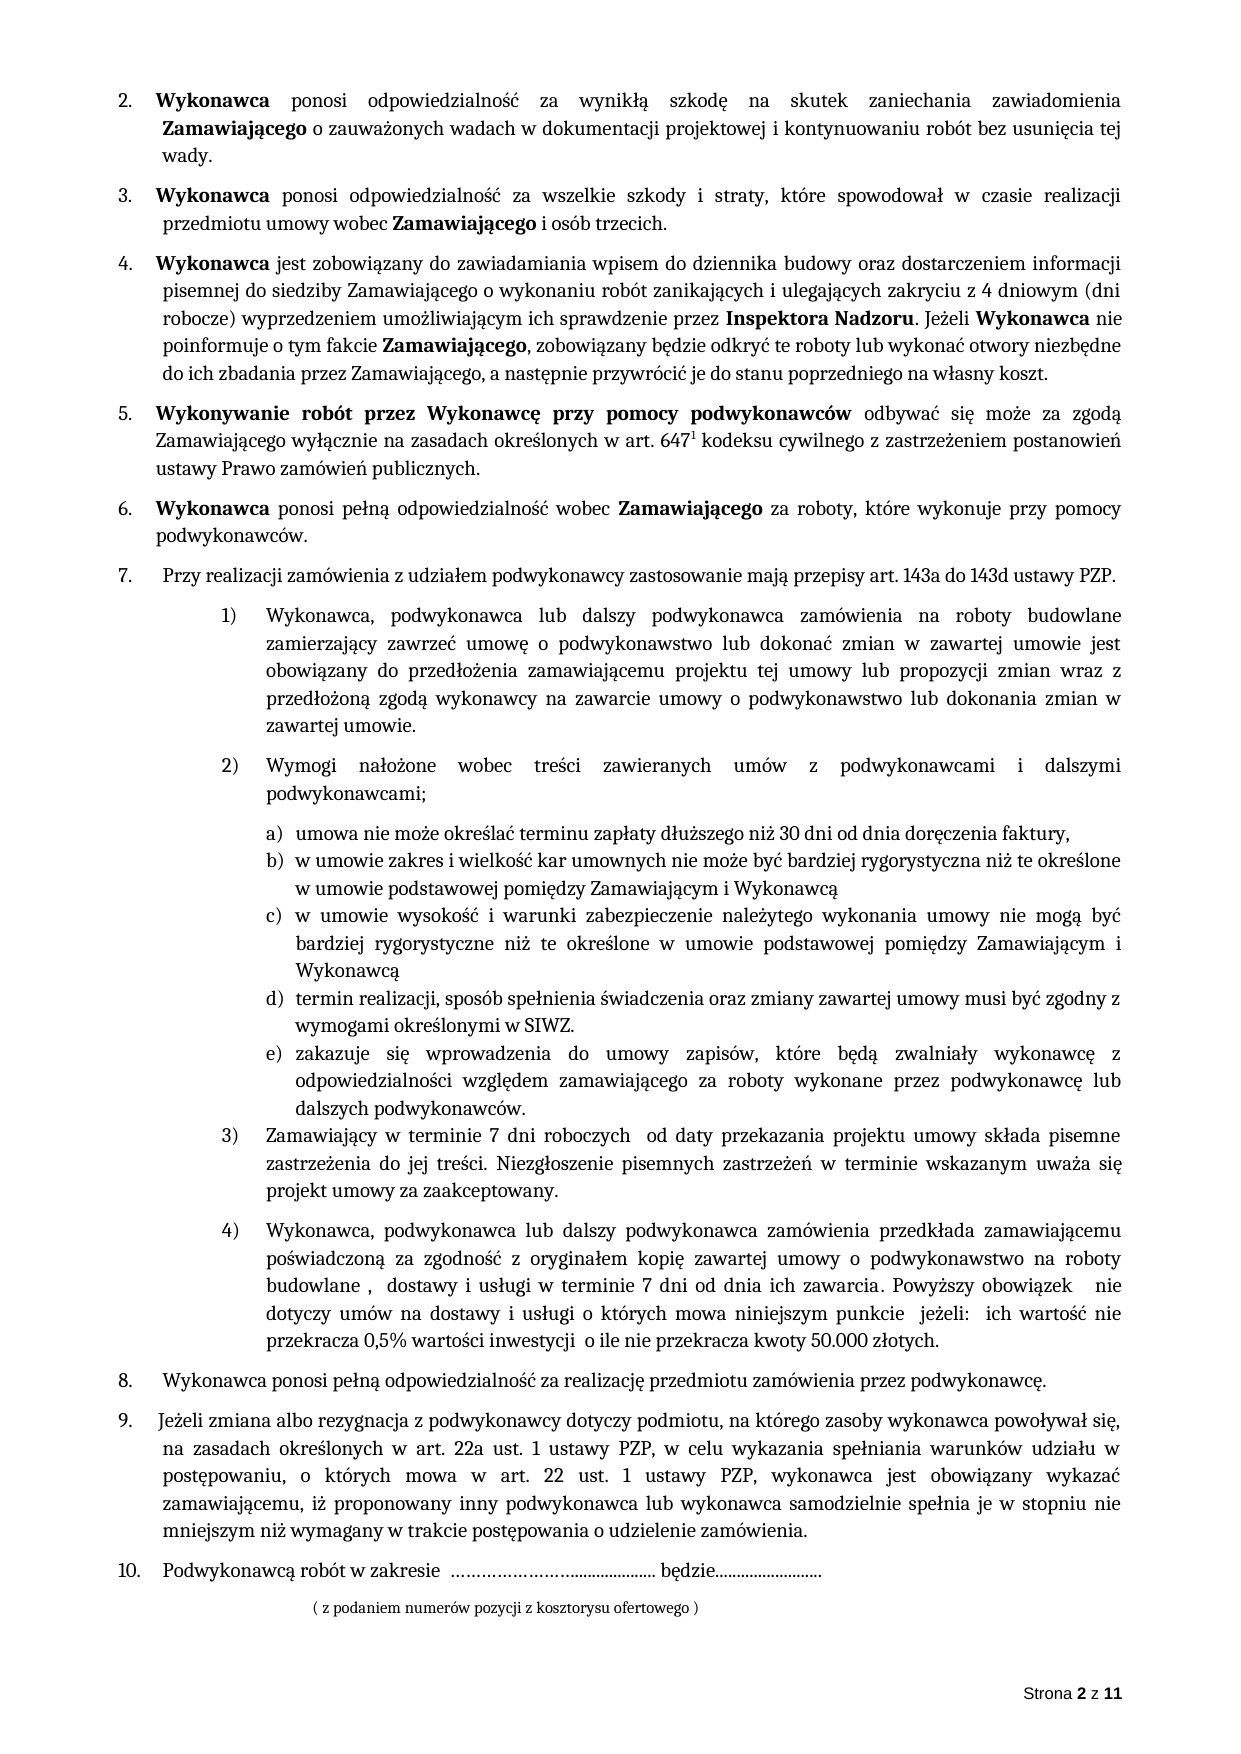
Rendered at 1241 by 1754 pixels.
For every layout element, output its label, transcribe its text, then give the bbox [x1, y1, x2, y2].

list w umowie wysokość i warunki zabezpieczenie należytego wykonania umowy nie mogą być bardziej rygorystyczne niż te określone w umowie podstawowej pomiędzy Zamawiającym i Wykonawcą [266, 904, 1122, 983]
title 1) Wykonawca, podwykonawca lub dalszy podwykonawca zamówienia na roboty budowlane zamierzający zawrzeć umowę o podwykonawstwo lub dokonać zmian w zawartej umowie jest obowiązany do przedłożenia zamawiającemu projektu tej umowy lub propozycji zmian wraz z przedłożoną zgodą wykonawcy na zawarcie umowy o podwykonawstwo lub dokonania zmian w zawartej umowie. [222, 604, 1122, 738]
title ( z podaniem numerów pozycji z kosztorysu ofertowego ) [162, 1599, 1122, 1618]
list w umowie zakres i wielkość kar umownych nie może być bardziej rygorystyczna niż te określone w umowie podstawowej pomiędzy Zamawiającym i Wykonawcą [266, 849, 1122, 900]
title 2) Wymogi nałożone wobec treści zawieranych umów z podwykonawcami i dalszymi podwykonawcami; [222, 754, 1122, 805]
title 3) Zamawiający w terminie 7 dni roboczych od daty przekazania projektu umowy składa pisemne zastrzeżenia do jej treści. Niezgłoszenie pisemnych zastrzeżeń w terminie wskazanym uważa się projekt umowy za zaakceptowany. [222, 1124, 1122, 1203]
title 4) Wykonawca, podwykonawca lub dalszy podwykonawca zamówienia przedkłada zamawiającemu poświadczoną za zgodność z oryginałem kopię zawartej umowy o podwykonawstwo na roboty budowlane , dostawy i usługi w terminie 7 dni od dnia ich zawarcia. Powyższy obowiązek nie dotyczy umów na dostawy i usługi o których mowa niniejszym punkcie jeżeli: ich wartość nie przekracza 0,5% wartości inwestycji o ile nie przekracza kwoty 50.000 złotych. [222, 1219, 1122, 1353]
list Wykonawca jest zobowiązany do zawiadamiania wpisem do dziennika budowy oraz dostarczeniem informacji pisemnej do siedziby Zamawiającego o wykonaniu robót zanikających i ulegających zakryciu z 4 dniowym (dni robocze) wyprzedzeniem umożliwiającym ich sprawdzenie przez Inspektora Nadzoru. Jeżeli Wykonawca nie poinformuje o tym fakcie Zamawiającego, zobowiązany będzie odkryć te roboty lub wykonać otwory niezbędne do ich zbadania przez Zamawiającego, a następnie przywrócić je do stanu poprzedniego na własny koszt. [118, 251, 1122, 385]
title 9. Jeżeli zmiana albo rezygnacja z podwykonawcy dotyczy podmiotu, na którego zasoby wykonawca powoływał się, na zasadach określonych w art. 22a ust. 1 ustawy PZP, w celu wykazania spełniania warunków udziału w postępowaniu, o których mowa w art. 22 ust. 1 ustawy PZP, wykonawca jest obowiązany wykazać zamawiającemu, iż proponowany inny podwykonawca lub wykonawca samodzielnie spełnia je w stopniu nie mniejszym niż wymagany w trakcie postępowania o udzielenie zamówienia. [118, 1409, 1122, 1543]
title 8. Wykonawca ponosi pełną odpowiedzialność za realizację przedmiotu zamówienia przez podwykonawcę. [118, 1369, 1122, 1393]
title Podwykonawcą robót w zakresie ……………………................... będzie......................... [118, 1559, 1122, 1583]
list zakazuje się wprowadzenia do umowy zapisów, które będą zwalniały wykonawcę z odpowiedzialności względem zamawiającego za roboty wykonane przez podwykonawcę lub dalszych podwykonawców. [266, 1041, 1122, 1120]
list Wykonawca ponosi pełną odpowiedzialność wobec Zamawiającego za roboty, które wykonuje przy pomocy podwykonawców. [118, 496, 1122, 548]
list Wykonywanie robót przez Wykonawcę przy pomocy podwykonawców odbywać się może za zgodą Zamawiającego wyłącznie na zasadach określonych w art. 6471 kodeksu cywilnego z zastrzeżeniem postanowień ustawy Prawo zamówień publicznych. [118, 401, 1122, 480]
list Wykonawca ponosi odpowiedzialność za wynikłą szkodę na skutek zaniechania zawiadomienia Zamawiającego o zauważonych wadach w dokumentacji projektowej i kontynuowaniu robót bez usunięcia tej wady. [118, 89, 1122, 168]
list Wykonawca ponosi odpowiedzialność za wszelkie szkody i straty, które spowodował w czasie realizacji przedmiotu umowy wobec Zamawiającego i osób trzecich. [118, 184, 1122, 235]
list termin realizacji, sposób spełnienia świadczenia oraz zmiany zawartej umowy musi być zgodny z wymogami określonymi w SIWZ. [266, 986, 1122, 1038]
list umowa nie może określać terminu zapłaty dłuższego niż 30 dni od dnia doręczenia faktury, [266, 821, 1122, 845]
title 7. Przy realizacji zamówienia z udziałem podwykonawcy zastosowanie mają przepisy art. 143a do 143d ustawy PZP. [118, 564, 1122, 588]
